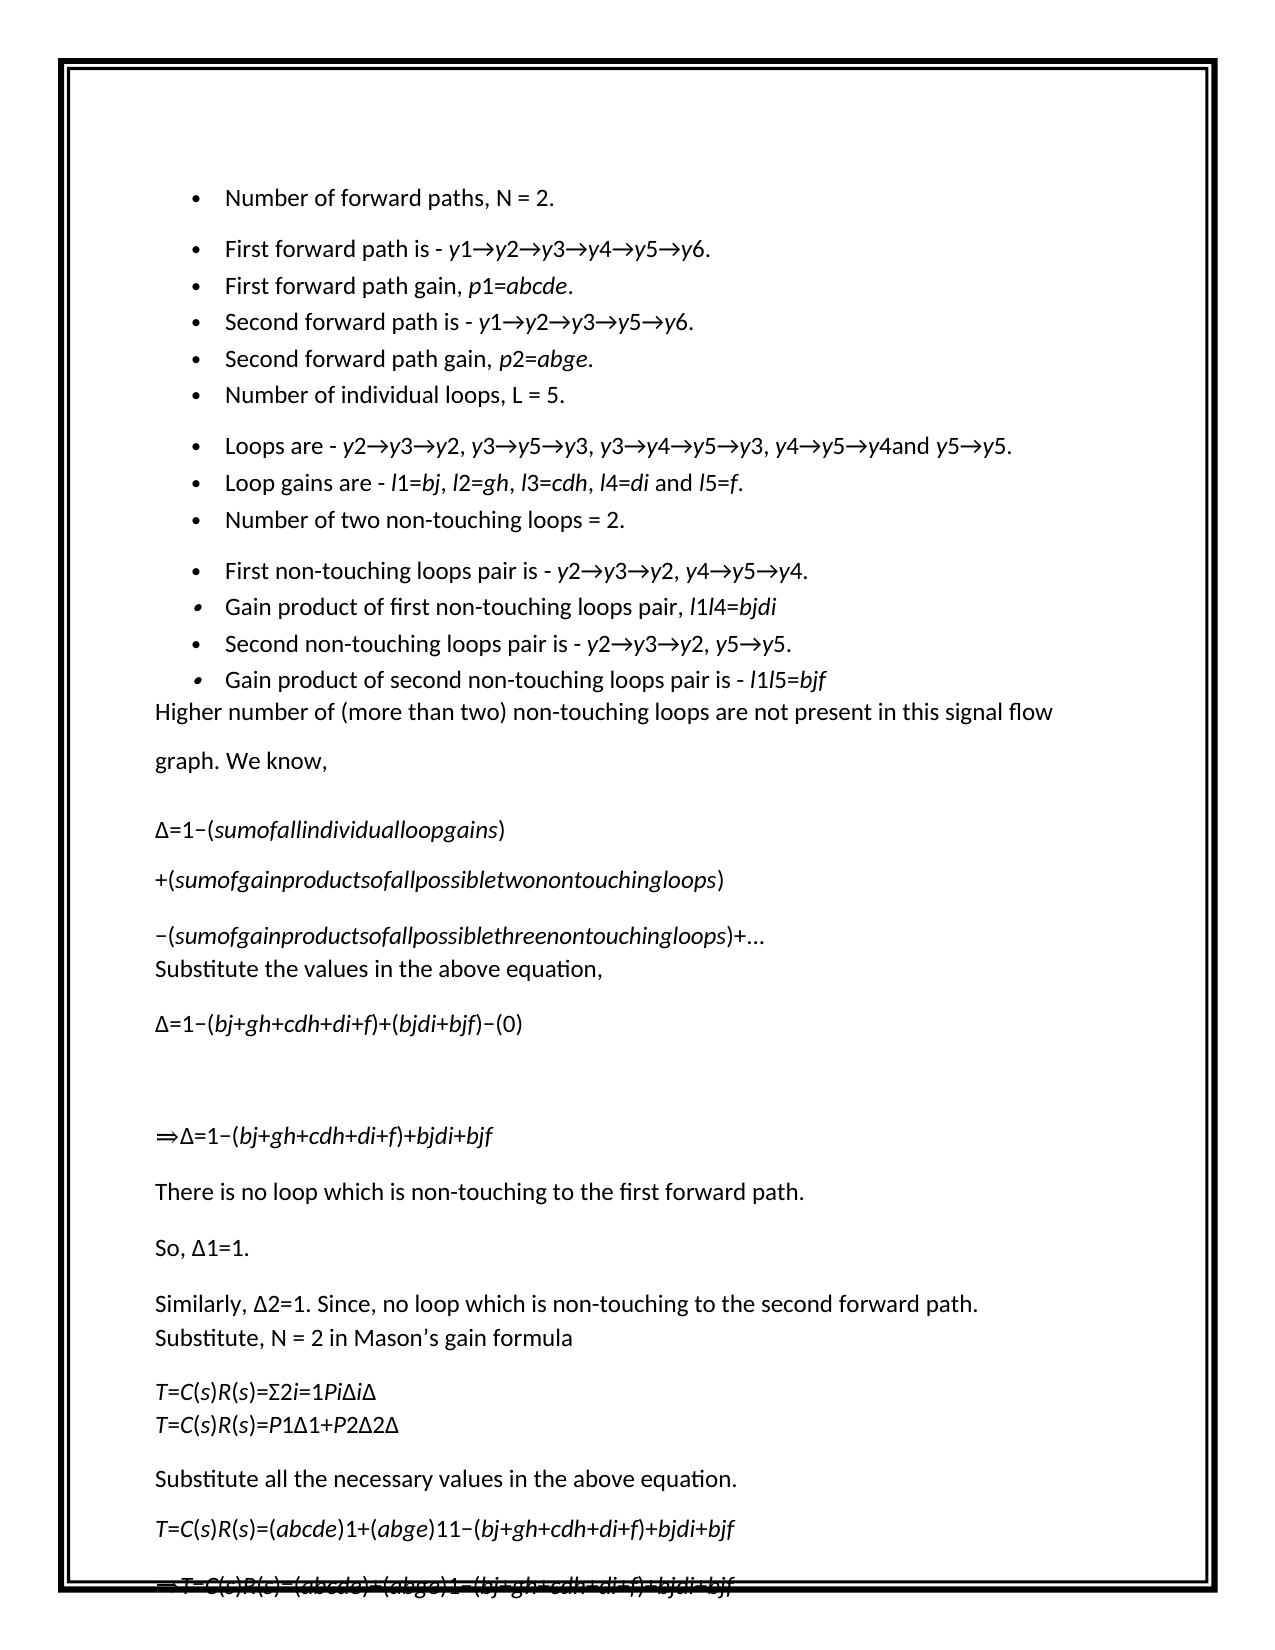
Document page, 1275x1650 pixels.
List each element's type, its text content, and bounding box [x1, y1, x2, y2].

list First non-touching loops pair is - y2→y3→y2, y4→y5→y4. [192, 555, 1275, 585]
list Number of two non-touching loops = 2. [192, 504, 1275, 534]
list Loops are - y2→y3→y2, y3→y5→y3, y3→y4→y5→y3, y4→y5→y4and y5→y5. [192, 431, 1275, 461]
text Δ=1−(sumofallindividualloopgains) [155, 814, 1275, 844]
text ⇒T=C(s)R(s)=(abcde)+(abge)1−(bj+gh+cdh+di+f)+bjdi+bjf [155, 1569, 1275, 1600]
list Loop gains are - l1=bj, l2=gh, l3=cdh, l4=di and l5=f. [192, 467, 1275, 497]
list First forward path gain, p1=abcde. [192, 270, 1275, 301]
list Second forward path is - y1→y2→y3→y5→y6. [192, 306, 1275, 337]
list Number of forward paths, N = 2. [192, 182, 1275, 213]
text Δ=1−(bj+gh+cdh+di+f)+(bjdi+bjf)−(0) [155, 1008, 1275, 1038]
text So, Δ1=1. [155, 1232, 1275, 1263]
text T=C(s)R(s)=Σ2i=1PiΔiΔ T=C(s)R(s)=P1Δ1+P2Δ2Δ [155, 1376, 582, 1440]
list Number of individual loops, L = 5. [192, 380, 1275, 410]
text −(sumofgainproductsofallpossiblethreenontouchingloops)+... Substitute the values in the above equation, [155, 920, 846, 984]
text Similarly, Δ2=1. Since, no loop which is non-touching to the second forward path. [155, 1288, 1275, 1319]
text T=C(s)R(s)=(abcde)1+(abge)11−(bj+gh+cdh+di+f)+bjdi+bjf [155, 1513, 1275, 1544]
list Second forward path gain, p2=abge. [192, 343, 1275, 374]
list Gain product of second non-touching loops pair is - l1l5=bjf [192, 664, 1275, 694]
list First forward path is - y1→y2→y3→y4→y5→y6. [192, 233, 1275, 264]
list Second non-touching loops pair is - y2→y3→y2, y5→y5. [192, 628, 1275, 658]
list Gain product of first non-touching loops pair, l1l4=bjdi [192, 591, 1275, 622]
text +(sumofgainproductsofallpossibletwonontouchingloops) [155, 864, 1275, 894]
text Substitute all the necessary values in the above equation. [155, 1463, 1275, 1494]
text There is no loop which is non-touching to the first forward path. [155, 1176, 1275, 1207]
text ⇒Δ=1−(bj+gh+cdh+di+f)+bjdi+bjf [155, 1120, 1275, 1151]
text Substitute, N = 2 in Mason’s gain formula [155, 1322, 1275, 1352]
text Higher number of (more than two) non-touching loops are not present in this signal flow graph. We know, [155, 697, 1056, 776]
